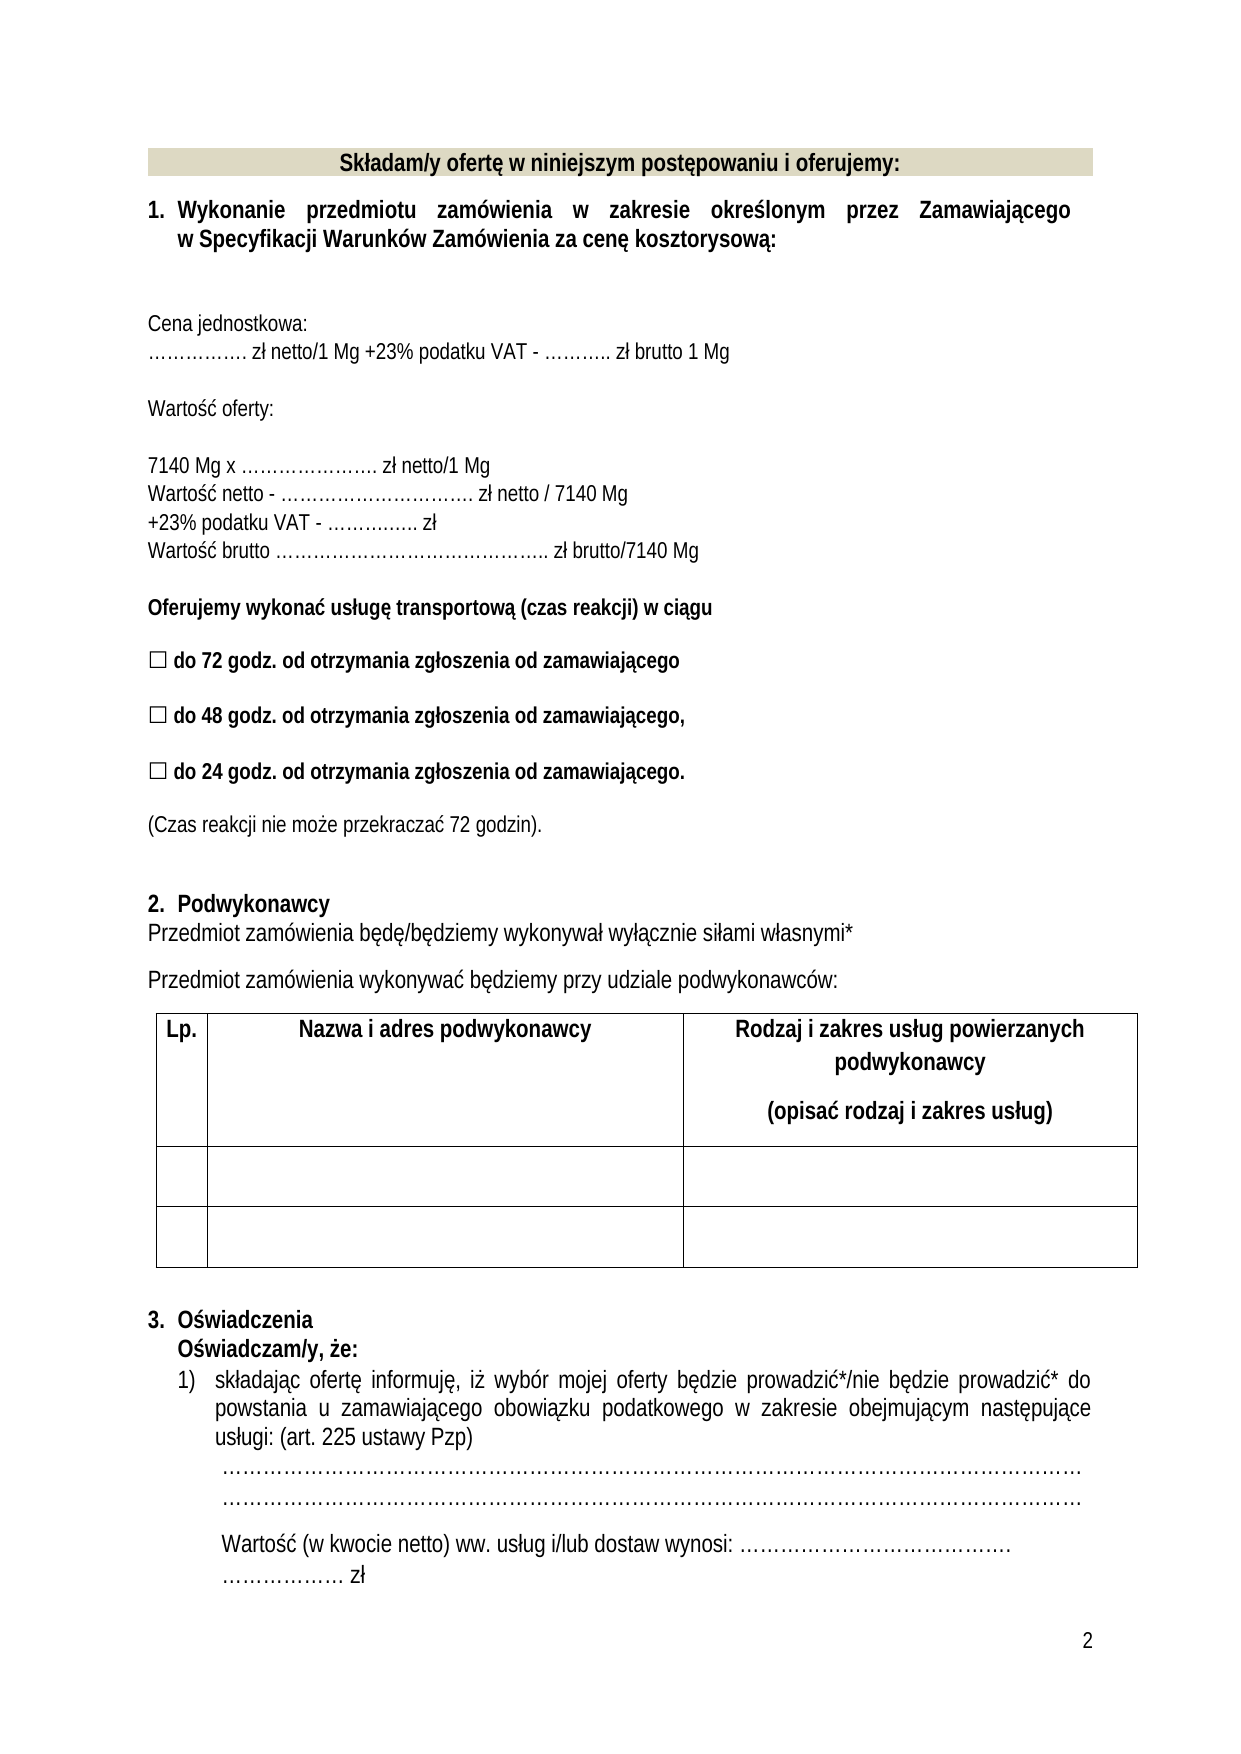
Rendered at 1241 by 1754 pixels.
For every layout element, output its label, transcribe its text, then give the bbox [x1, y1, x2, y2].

list składając ofertę informuję, iż wybór mojej oferty będzie prowadzić*/nie będzie prowadzić* do powstania u zamawiającego obowiązku podatkowego w zakresie obejmującym następujące usługi: (art. 225 ustawy Pzp) [177, 1365, 1093, 1451]
list Oświadczenia [148, 1305, 1093, 1334]
text +23% podatku VAT - ……….….. zł [148, 509, 1093, 535]
text Wartość brutto …………………………………….. zł brutto/7140 Mg [148, 537, 1093, 563]
table_cell [684, 1147, 1137, 1206]
text Przedmiot zamówienia będę/będziemy wykonywał wyłącznie siłami własnymi* [148, 918, 1093, 946]
table_cell [157, 1147, 207, 1206]
text do 48 godz. od otrzymania zgłoszenia od zamawiającego, [148, 699, 1093, 731]
table_header Nazwa i adres podwykonawcy [208, 1014, 683, 1146]
text Oferujemy wykonać usługę transportową (czas reakcji) w ciągu [148, 594, 1093, 620]
text do 72 godz. od otrzymania zgłoszenia od zamawiającego [148, 643, 1093, 675]
table_cell [157, 1207, 207, 1267]
table_cell [208, 1147, 683, 1206]
text Cena jednostkowa: [148, 309, 1093, 336]
table_cell [208, 1207, 683, 1267]
table_header Rodzaj i zakres usług powierzanych podwykonawcy (opisać rodzaj i zakres usług) [684, 1014, 1137, 1146]
list Podwykonawcy [148, 889, 1093, 918]
text Przedmiot zamówienia wykonywać będziemy przy udziale podwykonawców: [148, 965, 1093, 994]
text do 24 godz. od otrzymania zgłoszenia od zamawiającego. [148, 755, 1093, 786]
text Oświadczam/y, że: [177, 1334, 1093, 1362]
text 7140 Mg x …………………. zł netto/1 Mg [148, 452, 1093, 478]
table_cell [684, 1207, 1137, 1267]
text Wartość oferty: [148, 395, 1093, 421]
text Składam/y ofertę w niniejszym postępowaniu i oferujemy: [148, 148, 1093, 176]
text Wartość (w kwocie netto) ww. usług i/lub dostaw wynosi: ………………………………….……………… zł [221, 1529, 1093, 1589]
text (Czas reakcji nie może przekraczać 72 godzin). [148, 811, 1093, 837]
list Wykonanie przedmiotu zamówienia w zakresie określonym przez Zamawiającego w Specyfikacji Warunków Zamówienia za cenę kosztorysową: [148, 195, 1093, 252]
text Wartość netto - …………………………. zł netto / 7140 Mg [148, 480, 1093, 507]
table_header Lp. [157, 1014, 207, 1146]
text ……………………………………………………………………………………………………………………………………………………………………………………………………………………………… [221, 1451, 1093, 1510]
text ……………. zł netto/1 Mg +23% podatku VAT - ……….. zł brutto 1 Mg [148, 338, 1093, 364]
